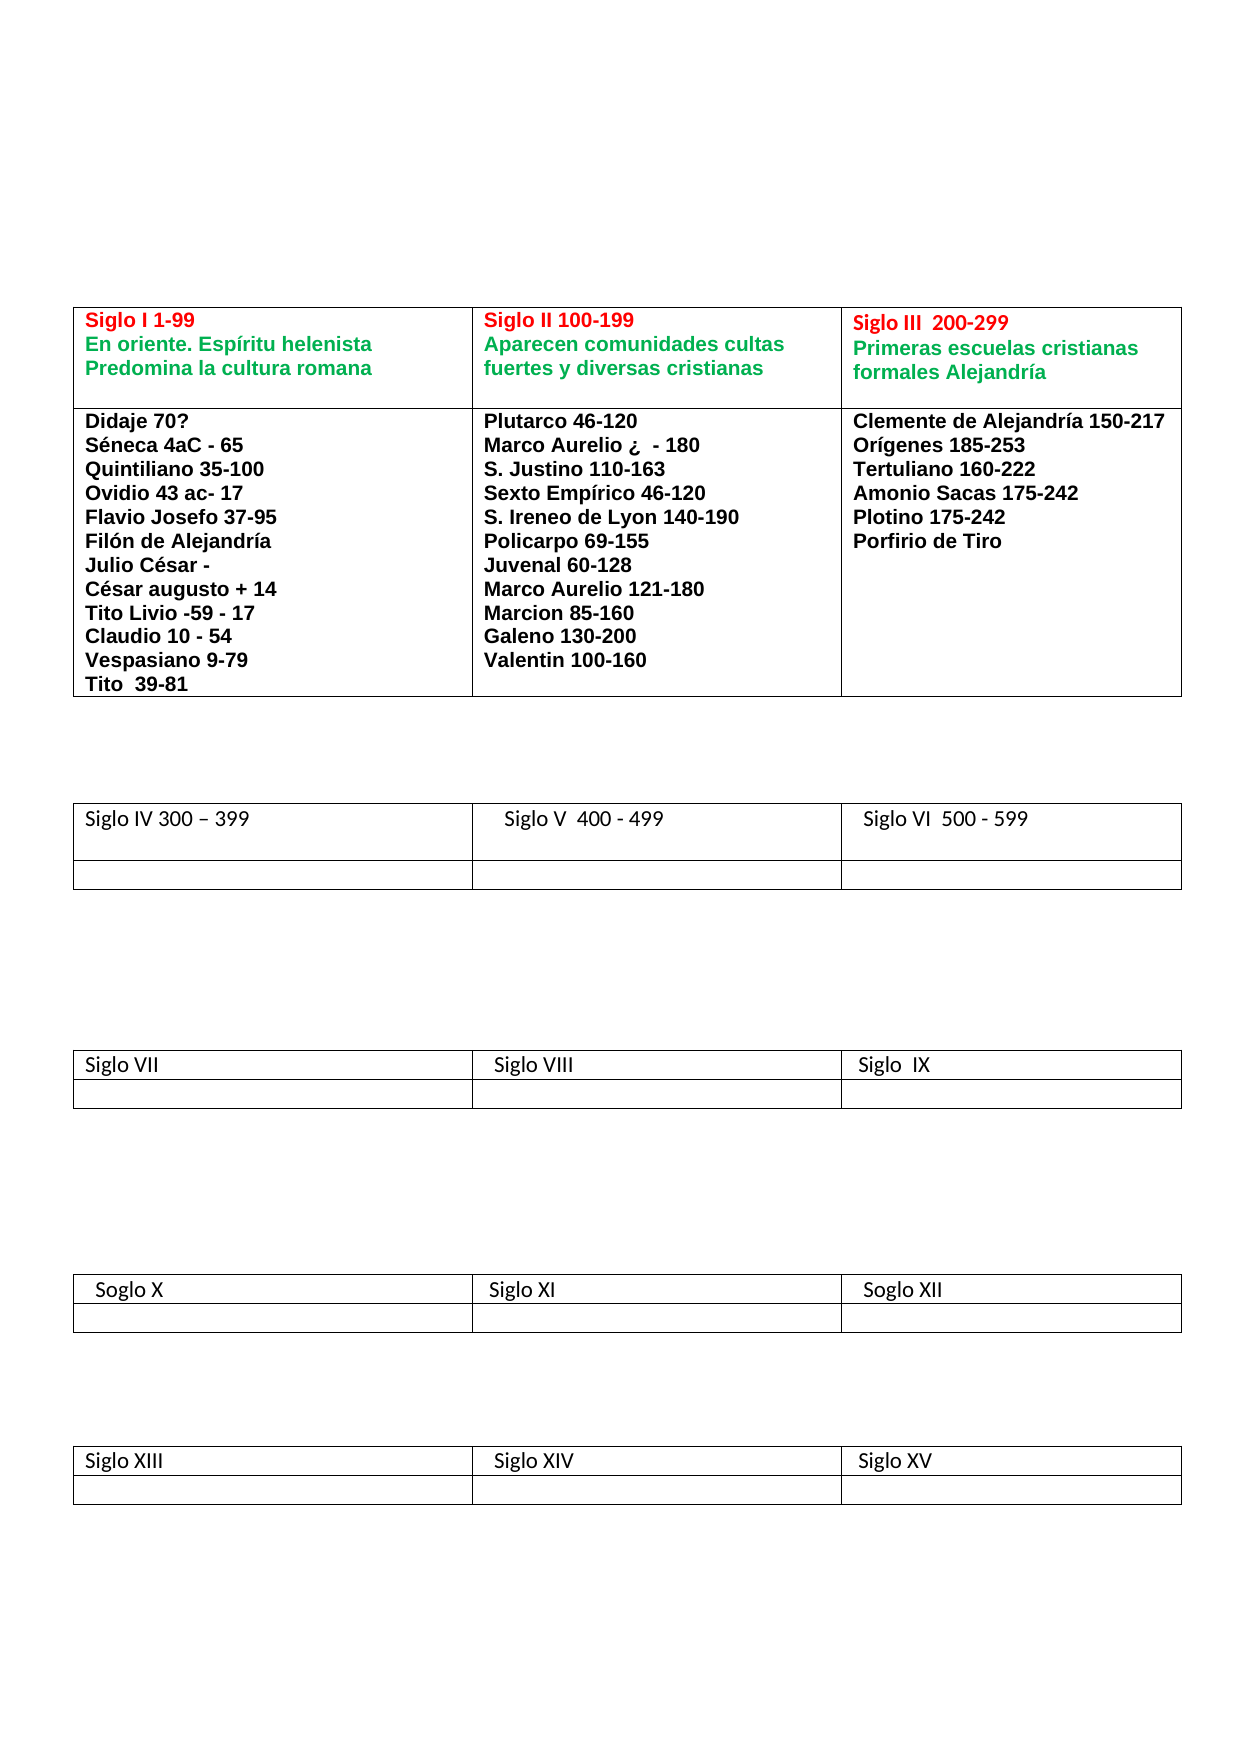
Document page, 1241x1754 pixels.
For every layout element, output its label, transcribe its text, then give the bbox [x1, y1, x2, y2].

table_header Soglo X [74, 1275, 472, 1303]
table_header Siglo VIII [473, 1051, 841, 1078]
table_header Siglo XIV [473, 1447, 841, 1475]
table_cell [842, 861, 1181, 889]
table_header Siglo VII [74, 1051, 472, 1078]
table_cell Didaje 70? Séneca 4aC - 65 Quintiliano 35-100 Ovidio 43 ac- 17 Flavio Josefo 37-95 Filón de Alejandría Julio César - César augusto + 14 Tito Livio -59 - 17 Claudio 10 - 54 Vespasiano 9-79 Tito 39-81 [74, 409, 472, 696]
table_cell [473, 1080, 841, 1108]
table_cell [473, 861, 841, 889]
table_cell [473, 1476, 841, 1504]
table_header Siglo V 400 - 499 [473, 804, 841, 860]
table_cell Clemente de Alejandría 150-217 Orígenes 185-253 Tertuliano 160-222 Amonio Sacas 175-242 Plotino 175-242 Porfirio de Tiro [842, 409, 1181, 696]
table_cell [74, 1476, 472, 1504]
table_header Siglo II 100-199 Aparecen comunidades cultas fuertes y diversas cristianas [473, 308, 841, 408]
table_cell [842, 1304, 1181, 1332]
table_header Siglo XV [842, 1447, 1181, 1475]
table_header Soglo XII [842, 1275, 1181, 1303]
table_cell [74, 1080, 472, 1108]
table_header Siglo III 200-299 Primeras escuelas cristianas formales Alejandría [842, 308, 1181, 408]
table_header Siglo IX [842, 1051, 1181, 1078]
table_cell Plutarco 46-120 Marco Aurelio ¿ - 180 S. Justino 110-163 Sexto Empírico 46-120 S. Ireneo de Lyon 140-190 Policarpo 69-155 Juvenal 60-128 Marco Aurelio 121-180 Marcion 85-160 Galeno 130-200 Valentin 100-160 [473, 409, 841, 696]
table_header Siglo XI [473, 1275, 841, 1303]
table_cell [842, 1080, 1181, 1108]
table_header Siglo I 1-99 En oriente. Espíritu helenista Predomina la cultura romana [74, 308, 472, 408]
table_header Siglo VI 500 - 599 [842, 804, 1181, 860]
table_cell [473, 1304, 841, 1332]
table_header Siglo IV 300 – 399 [74, 804, 472, 860]
table_header Siglo XIII [74, 1447, 472, 1475]
table_cell [74, 861, 472, 889]
table_cell [842, 1476, 1181, 1504]
table_cell [74, 1304, 472, 1332]
